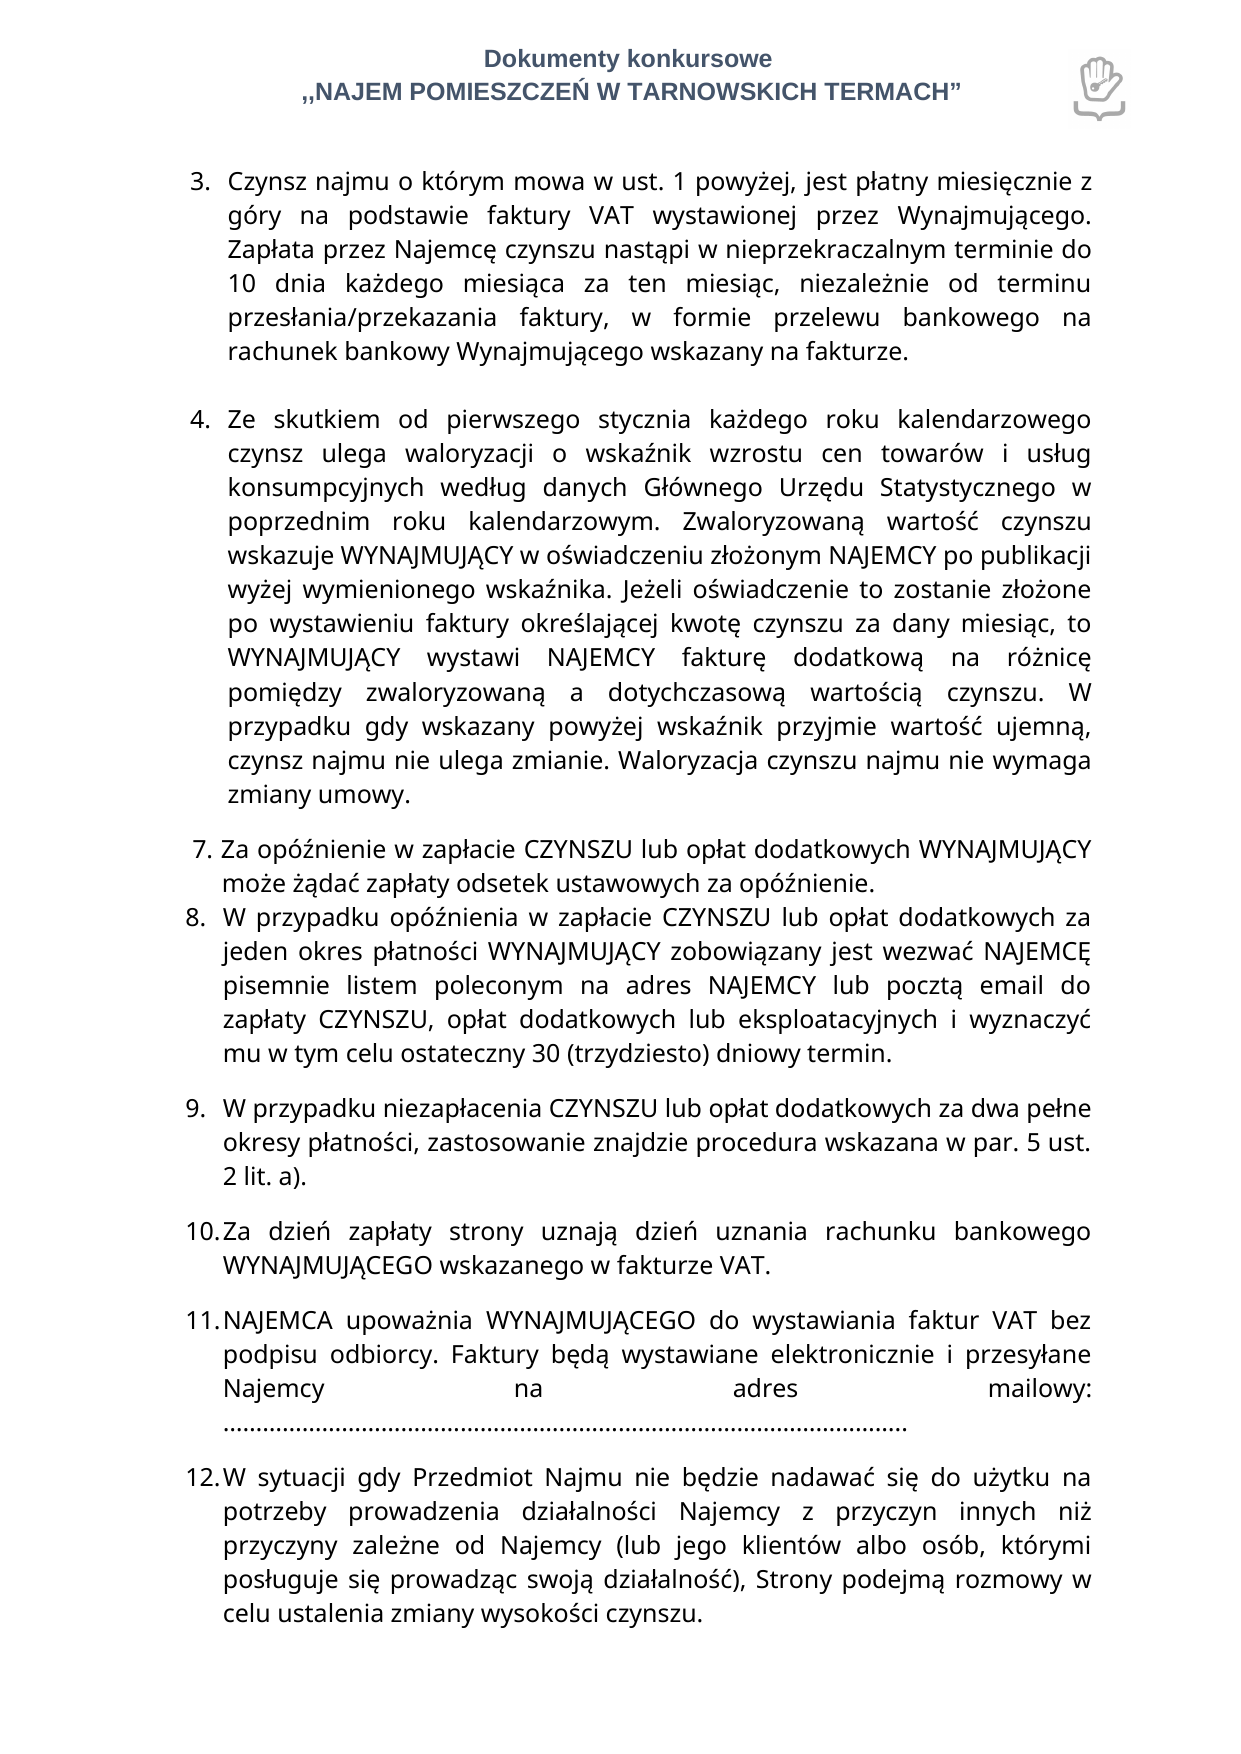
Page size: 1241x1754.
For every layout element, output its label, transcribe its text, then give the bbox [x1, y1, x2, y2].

list NAJEMCA upoważnia WYNAJMUJĄCEGO do wystawiania faktur VAT bez podpisu odbiorcy. Faktury będą wystawiane elektronicznie i przesyłane Najemcy na adres mailowy: ………………………………………………………………………………………….. [185, 1302, 1092, 1439]
list Czynsz najmu o którym mowa w ust. 1 powyżej, jest płatny miesięcznie z góry na podstawie faktury VAT wystawionej przez Wynajmującego. Zapłata przez Najemcę czynszu nastąpi w nieprzekraczalnym terminie do 10 dnia każdego miesiąca za ten miesiąc, niezależnie od terminu przesłania/przekazania faktury, w formie przelewu bankowego na rachunek bankowy Wynajmującego wskazany na fakturze. [190, 163, 1092, 368]
list W sytuacji gdy Przedmiot Najmu nie będzie nadawać się do użytku na potrzeby prowadzenia działalności Najemcy z przyczyn innych niż przyczyny zależne od Najemcy (lub jego klientów albo osób, którymi posługuje się prowadząc swoją działalność), Strony podejmą rozmowy w celu ustalenia zmiany wysokości czynszu. [185, 1459, 1092, 1630]
list W przypadku niezapłacenia CZYNSZU lub opłat dodatkowych za dwa pełne okresy płatności, zastosowanie znajdzie procedura wskazana w par. 5 ust. 2 lit. a). [185, 1091, 1092, 1193]
list Za dzień zapłaty strony uznają dzień uznania rachunku bankowego WYNAJMUJĄCEGO wskazanego w fakturze VAT. [185, 1213, 1092, 1282]
list W przypadku opóźnienia w zapłacie CZYNSZU lub opłat dodatkowych za jeden okres płatności WYNAJMUJĄCY zobowiązany jest wezwać NAJEMCĘ pisemnie listem poleconym na adres NAJEMCY lub pocztą email do zapłaty CZYNSZU, opłat dodatkowych lub eksploatacyjnych i wyznaczyć mu w tym celu ostateczny 30 (trzydziesto) dniowy termin. [185, 899, 1092, 1070]
list Ze skutkiem od pierwszego stycznia każdego roku kalendarzowego czynsz ulega waloryzacji o wskaźnik wzrostu cen towarów i usług konsumpcyjnych według danych Głównego Urzędu Statystycznego w poprzednim roku kalendarzowym. Zwaloryzowaną wartość czynszu wskazuje WYNAJMUJĄCY w oświadczeniu złożonym NAJEMCY po publikacji wyżej wymienionego wskaźnika. Jeżeli oświadczenie to zostanie złożone po wystawieniu faktury określającej kwotę czynszu za dany miesiąc, to WYNAJMUJĄCY wystawi NAJEMCY fakturę dodatkową na różnicę pomiędzy zwaloryzowaną a dotychczasową wartością czynszu. W przypadku gdy wskazany powyżej wskaźnik przyjmie wartość ujemną, czynsz najmu nie ulega zmianie. Waloryzacja czynszu najmu nie wymaga zmiany umowy. [190, 402, 1092, 810]
text 7. Za opóźnienie w zapłacie CZYNSZU lub opłat dodatkowych WYNAJMUJĄCY może żądać zapłaty odsetek ustawowych za opóźnienie. [192, 831, 1092, 899]
